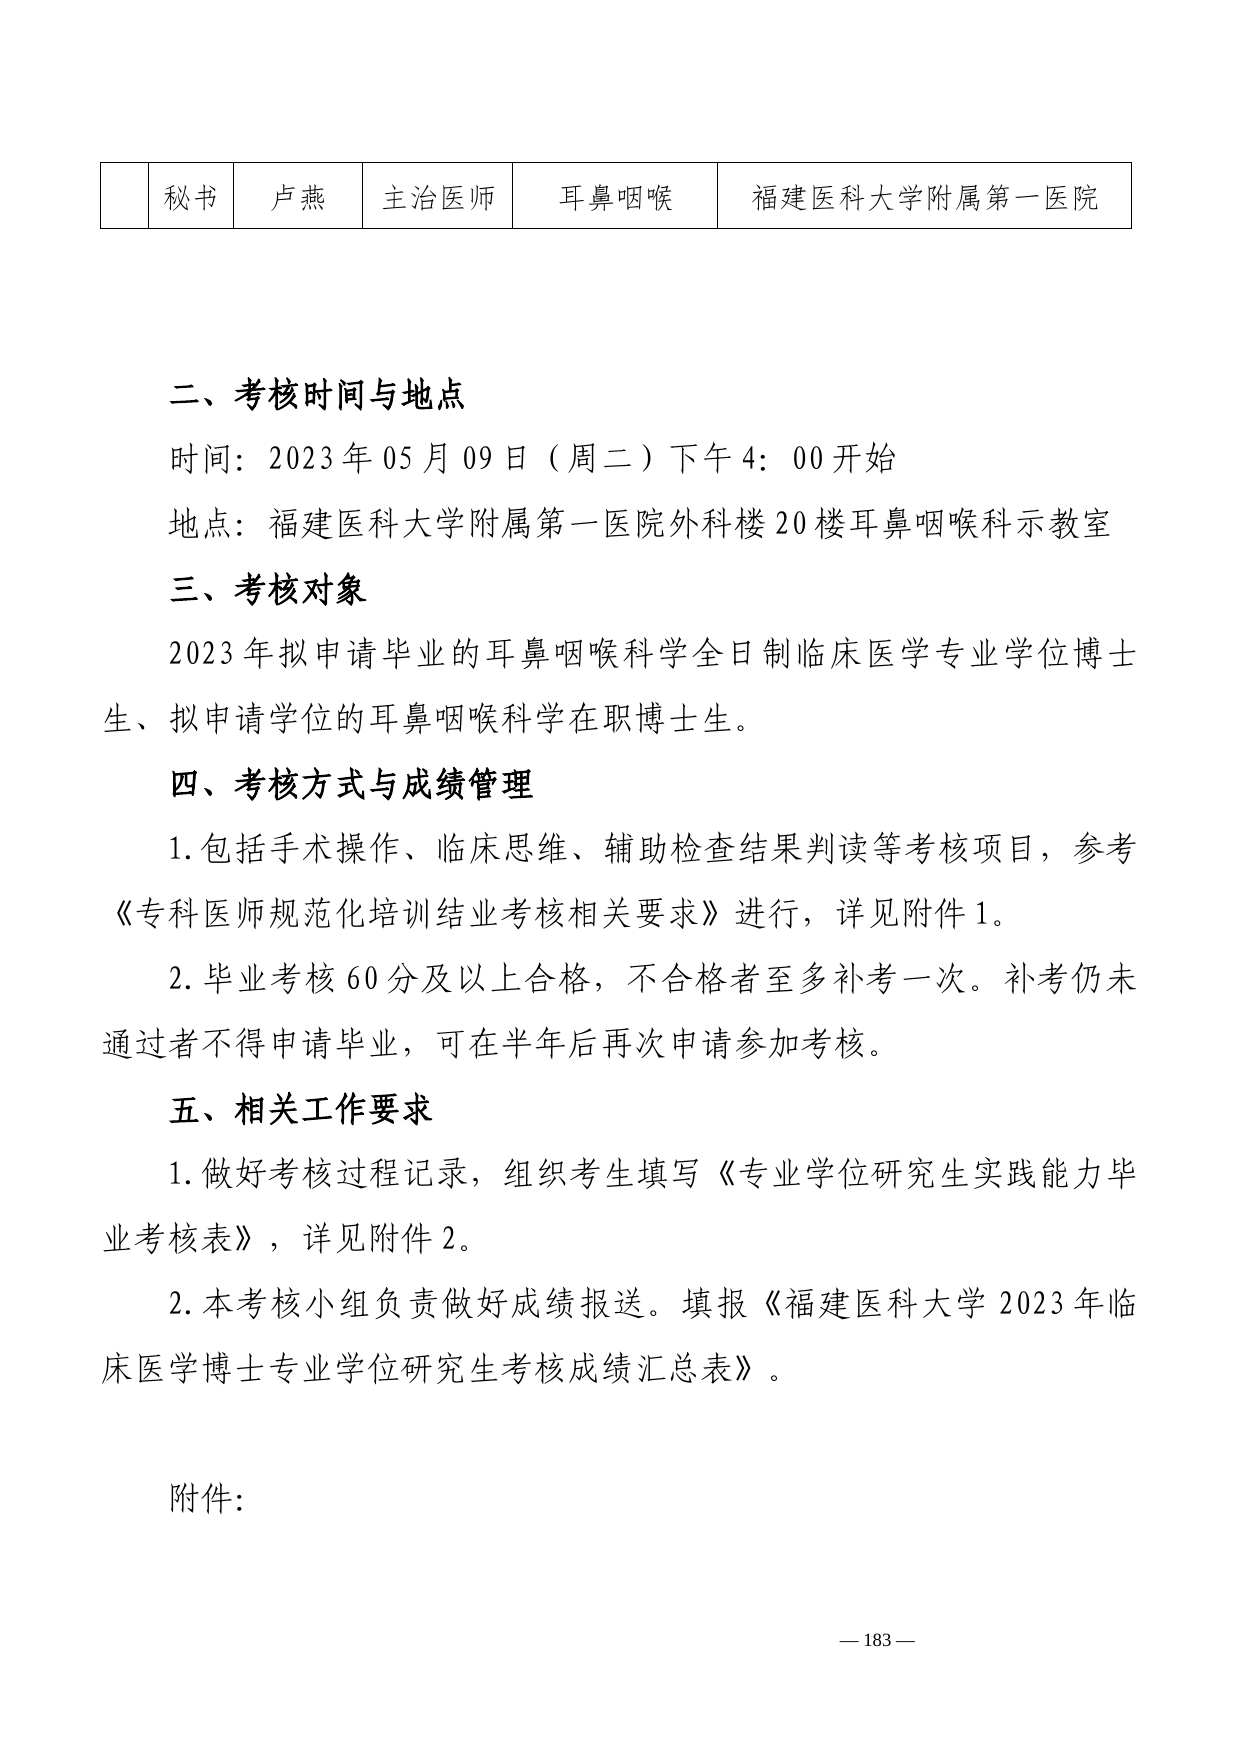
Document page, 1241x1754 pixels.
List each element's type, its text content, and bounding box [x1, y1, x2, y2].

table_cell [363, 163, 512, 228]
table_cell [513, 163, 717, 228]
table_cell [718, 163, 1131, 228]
text 五、相关工作要求 [100, 1074, 1140, 1139]
text 四、考核方式与成绩管理 [100, 749, 1140, 814]
text 2.毕业考核60分及以上合格，不合格者至多补考一次。补考仍未通过者不得申请毕业，可在半年后再次申请参加考核。 [100, 944, 1140, 1074]
text 附件： [100, 1464, 1140, 1529]
text 1.做好考核过程记录，组织考生填写《专业学位研究生实践能力毕业考核表》，详见附件2。 [100, 1139, 1140, 1269]
text 三、考核对象 [100, 554, 1140, 619]
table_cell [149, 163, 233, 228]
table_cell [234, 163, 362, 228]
text 二、考核时间与地点 [100, 359, 1140, 424]
text 2.本考核小组负责做好成绩报送。填报《福建医科大学2023年临床医学博士专业学位研究生考核成绩汇总表》。 [100, 1269, 1140, 1399]
text 时间：2023年05月09日（周二）下午4：00开始 [100, 424, 1140, 489]
text 2023年拟申请毕业的耳鼻咽喉科学全日制临床医学专业学位博士生、拟申请学位的耳鼻咽喉科学在职博士生。 [100, 619, 1140, 749]
text 1.包括手术操作、临床思维、辅助检查结果判读等考核项目，参考《专科医师规范化培训结业考核相关要求》进行，详见附件1。 [100, 814, 1140, 944]
text 地点：福建医科大学附属第一医院外科楼20楼耳鼻咽喉科示教室 [100, 489, 1140, 554]
